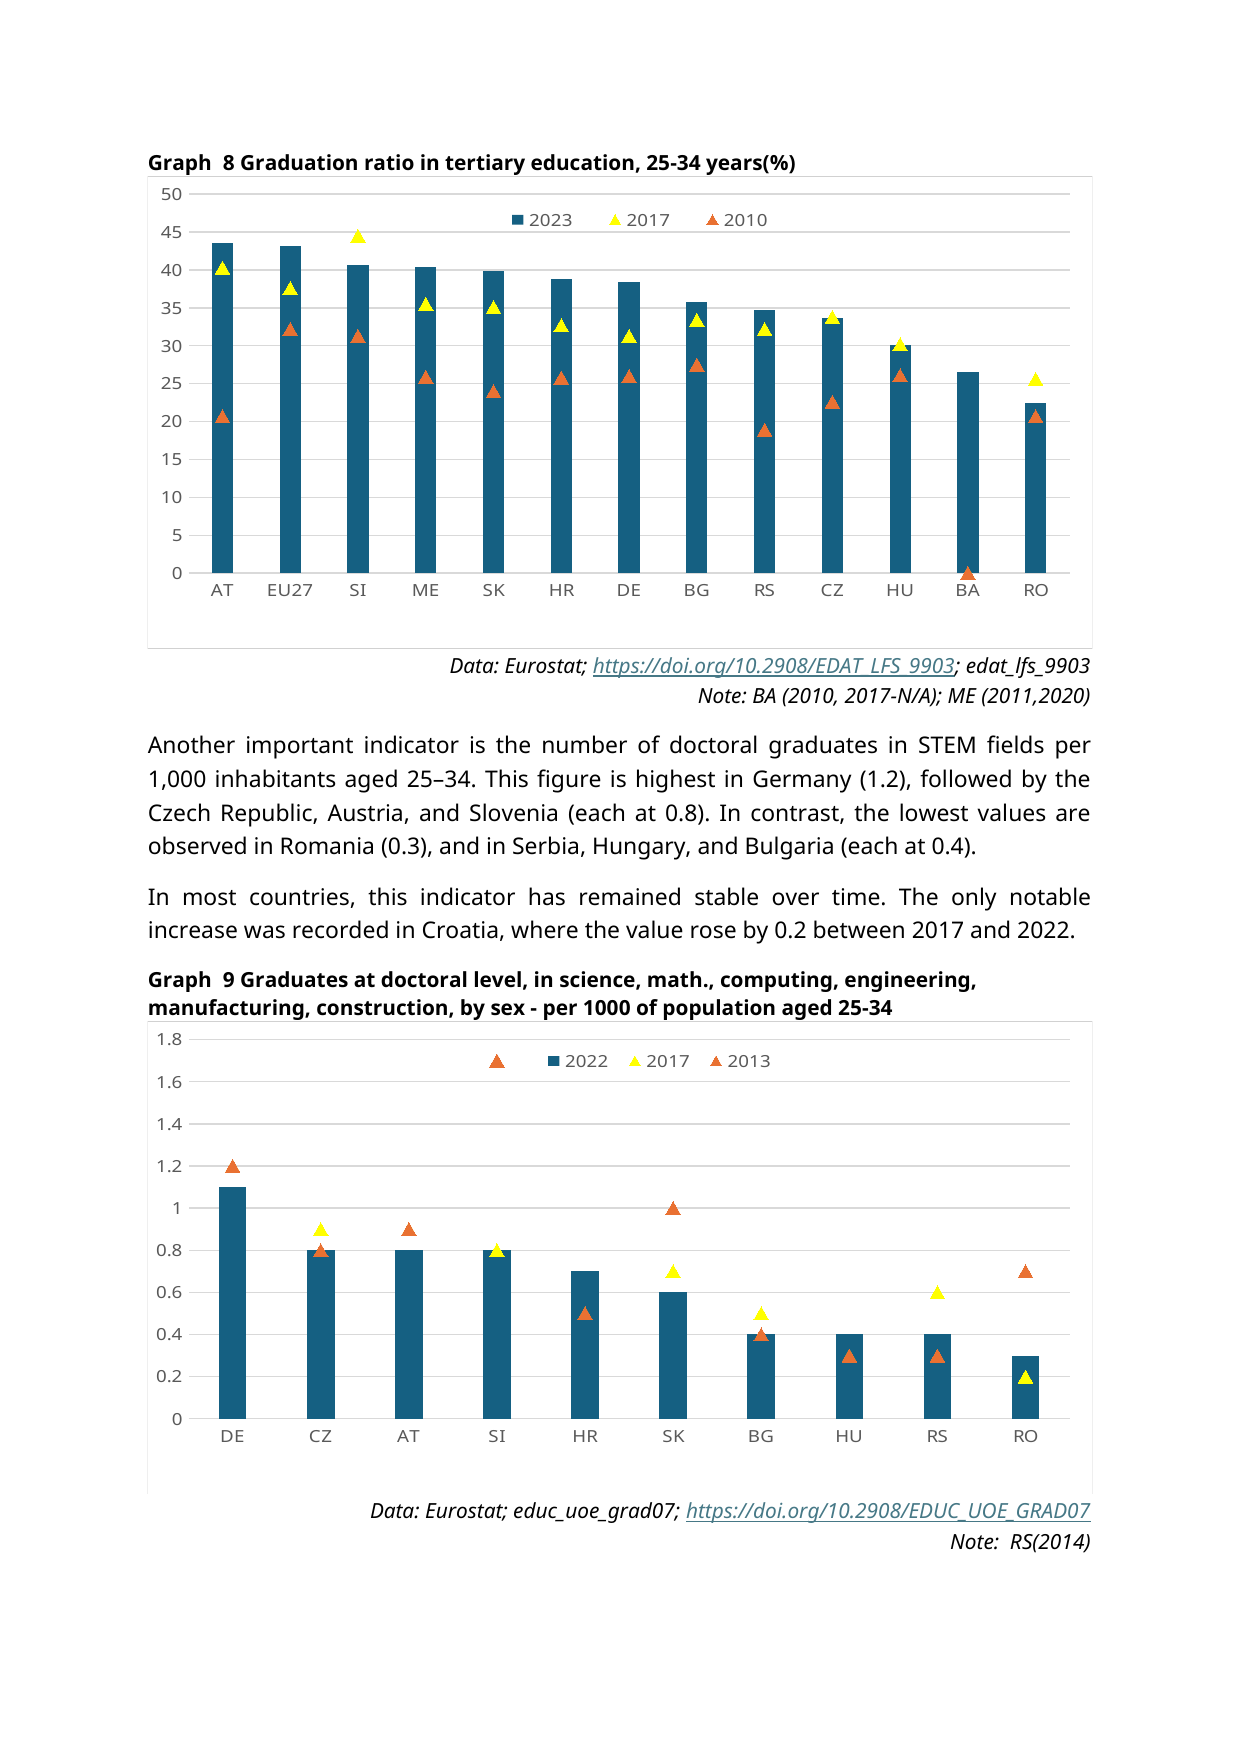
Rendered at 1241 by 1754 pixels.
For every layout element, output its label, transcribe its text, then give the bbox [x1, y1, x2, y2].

text Note: BA (2010, 2017-N/A); ME (2011,2020) [148, 682, 1092, 710]
text Another important indicator is the number of doctoral graduates in STEM fields per 1,000 inhabitants aged 25–34. This figure is highest in Germany (1.2), followed by the Czech Republic, Austria, and Slovenia (each at 0.8). In contrast, the lowest values are observed in Romania (0.3), and in Serbia, Hungary, and Bulgaria (each at 0.4). [148, 729, 1092, 861]
text Note: RS(2014) [148, 1527, 1092, 1556]
text Graph 8 Graduation ratio in tertiary education, 25-34 years(%) [148, 148, 1092, 176]
text Graph 9 Graduates at doctoral level, in science, math., computing, engineering, manufacturing, construction, by sex - per 1000 of population aged 25-34 [148, 965, 1092, 1021]
text In most countries, this indicator has remained stable over time. The only notable increase was recorded in Croatia, where the value rose by 0.2 between 2017 and 2022. [148, 881, 1092, 946]
text Data: Eurostat; https://doi.org/10.2908/EDAT_LFS_9903; edat_lfs_9903 [148, 651, 1092, 679]
text Data: Eurostat; educ_uoe_grad07; https://doi.org/10.2908/EDUC_UOE_GRAD07 [148, 1497, 1092, 1525]
